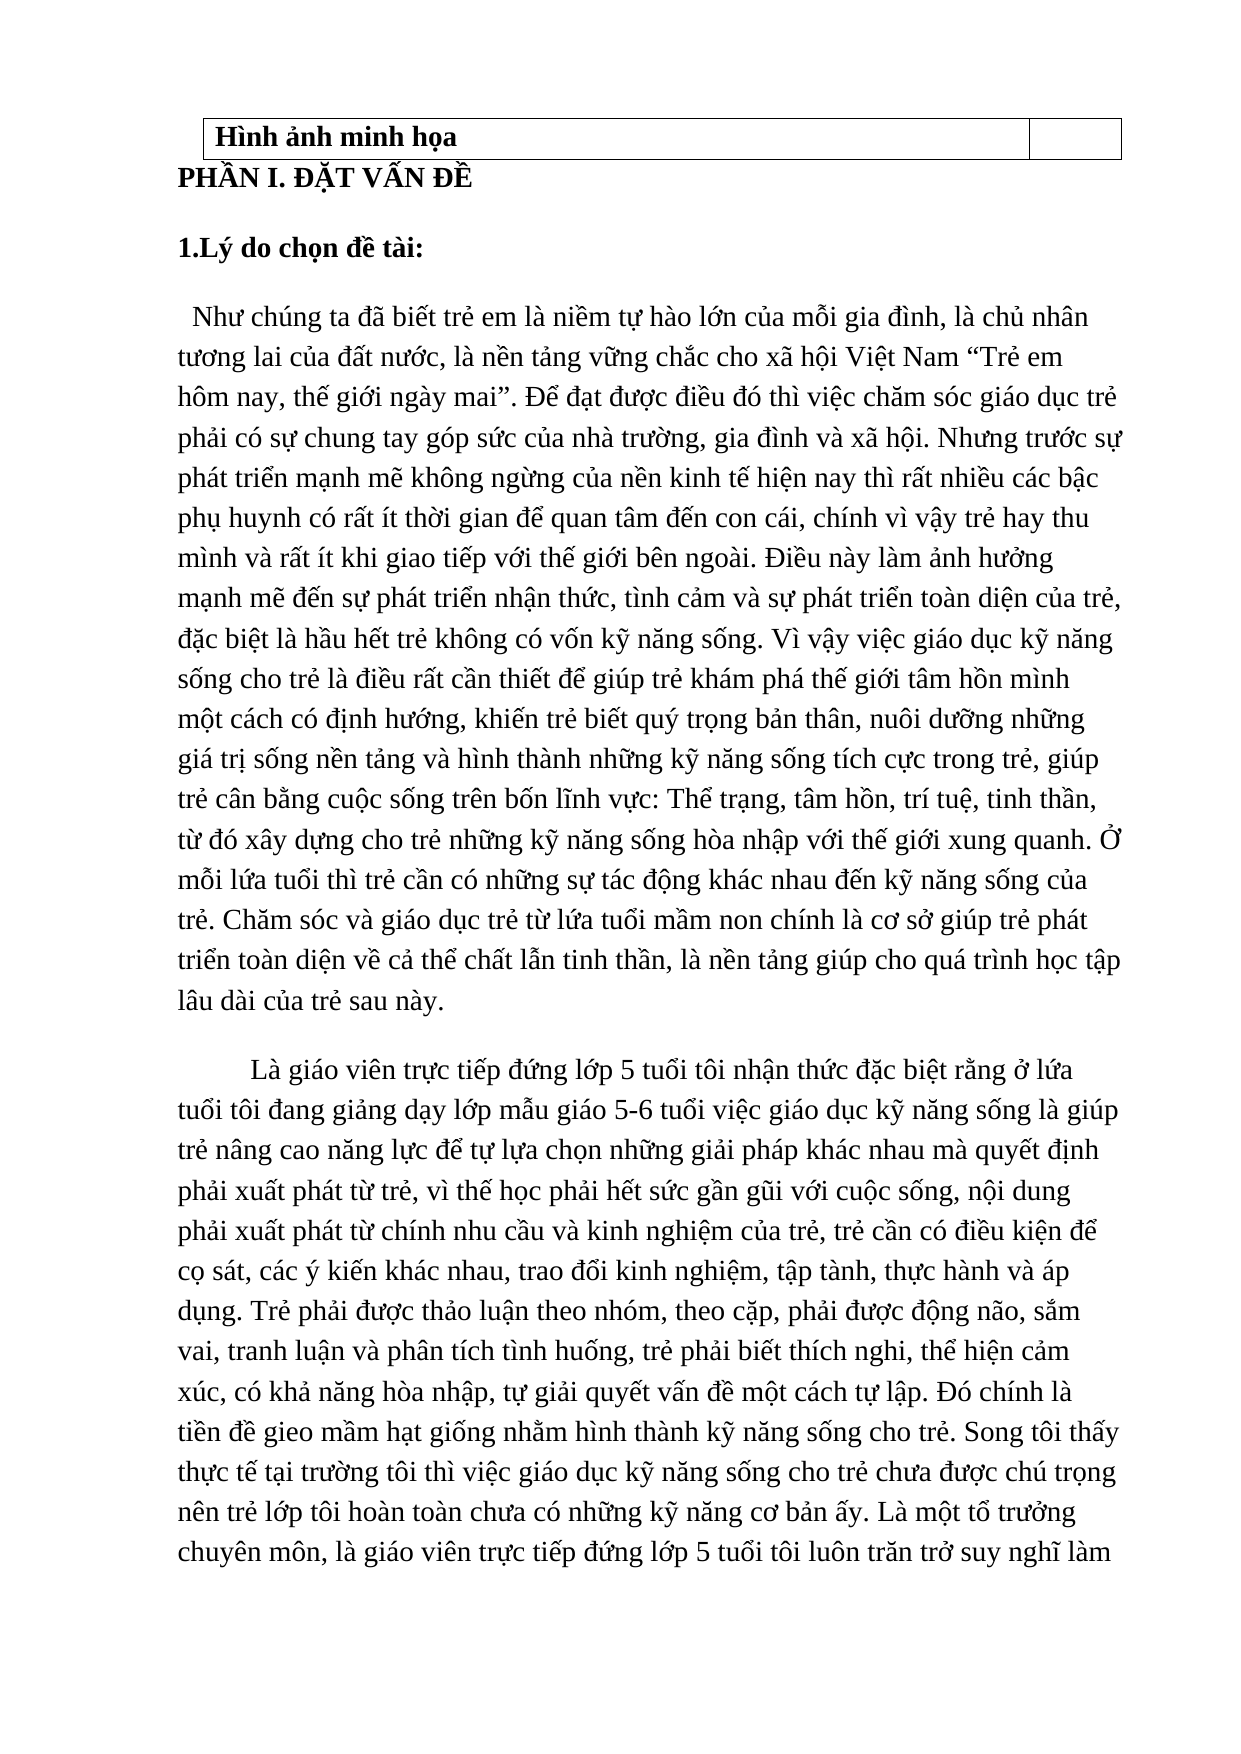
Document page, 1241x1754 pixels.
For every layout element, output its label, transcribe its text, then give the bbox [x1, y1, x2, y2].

table_cell [1030, 119, 1121, 159]
text PHẦN I. ĐẶT VẤN ĐỀ [177, 160, 1122, 194]
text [177, 1052, 1122, 1568]
text Như chúng ta đã biết trẻ em là niềm tự hào lớn của mỗi gia đình, là chủ nhân tương lai của đất nước, là nền tảng vững chắc cho xã hội Việt Nam “Trẻ em hôm nay, thế giới ngày mai”. Để đạt được điều đó thì việc chăm sóc giáo dục trẻ phải có sự chung tay góp sức của nhà trường, gia đình và xã hội. Nhưng trước sự phát triển mạnh mẽ không ngừng của nền kinh tế hiện nay thì rất nhiều các bậc phụ huynh có rất ít thời gian để quan tâm đến con cái, chính vì vậy trẻ hay thu mình và rất ít khi giao tiếp với thế giới bên ngoài. Điều này làm ảnh hưởng mạnh mẽ đến sự phát triển nhận thức, tình cảm và sự phát triển toàn diện của trẻ, đặc biệt là hầu hết trẻ không có vốn kỹ năng sống. Vì vậy việc giáo dục kỹ năng sống cho trẻ là điều rất cần thiết để giúp trẻ khám phá thế giới tâm hồn mình một cách có định hướng, khiến trẻ biết quý trọng bản thân, nuôi dưỡng những giá trị sống nền tảng và hình thành những kỹ năng sống tích cực trong trẻ, giúp trẻ cân bằng cuộc sống trên bốn lĩnh vực: Thể trạng, tâm hồn, trí tuệ, tinh thần, từ đó xây dựng cho trẻ những kỹ năng sống hòa nhập với thế giới xung quanh. Ở mỗi lứa tuổi thì trẻ cần có những sự tác động khác nhau đến kỹ năng sống của trẻ. Chăm sóc và giáo dục trẻ từ lứa tuổi mầm non chính là cơ sở giúp trẻ phát triển toàn diện về cả thể chất lẫn tinh thần, là nền tảng giúp cho quá trình học tập lâu dài của trẻ sau này. [177, 299, 1122, 1016]
table_cell Hình ảnh minh họa [204, 119, 1029, 159]
text 1.Lý do chọn đề tài: [177, 230, 1122, 263]
